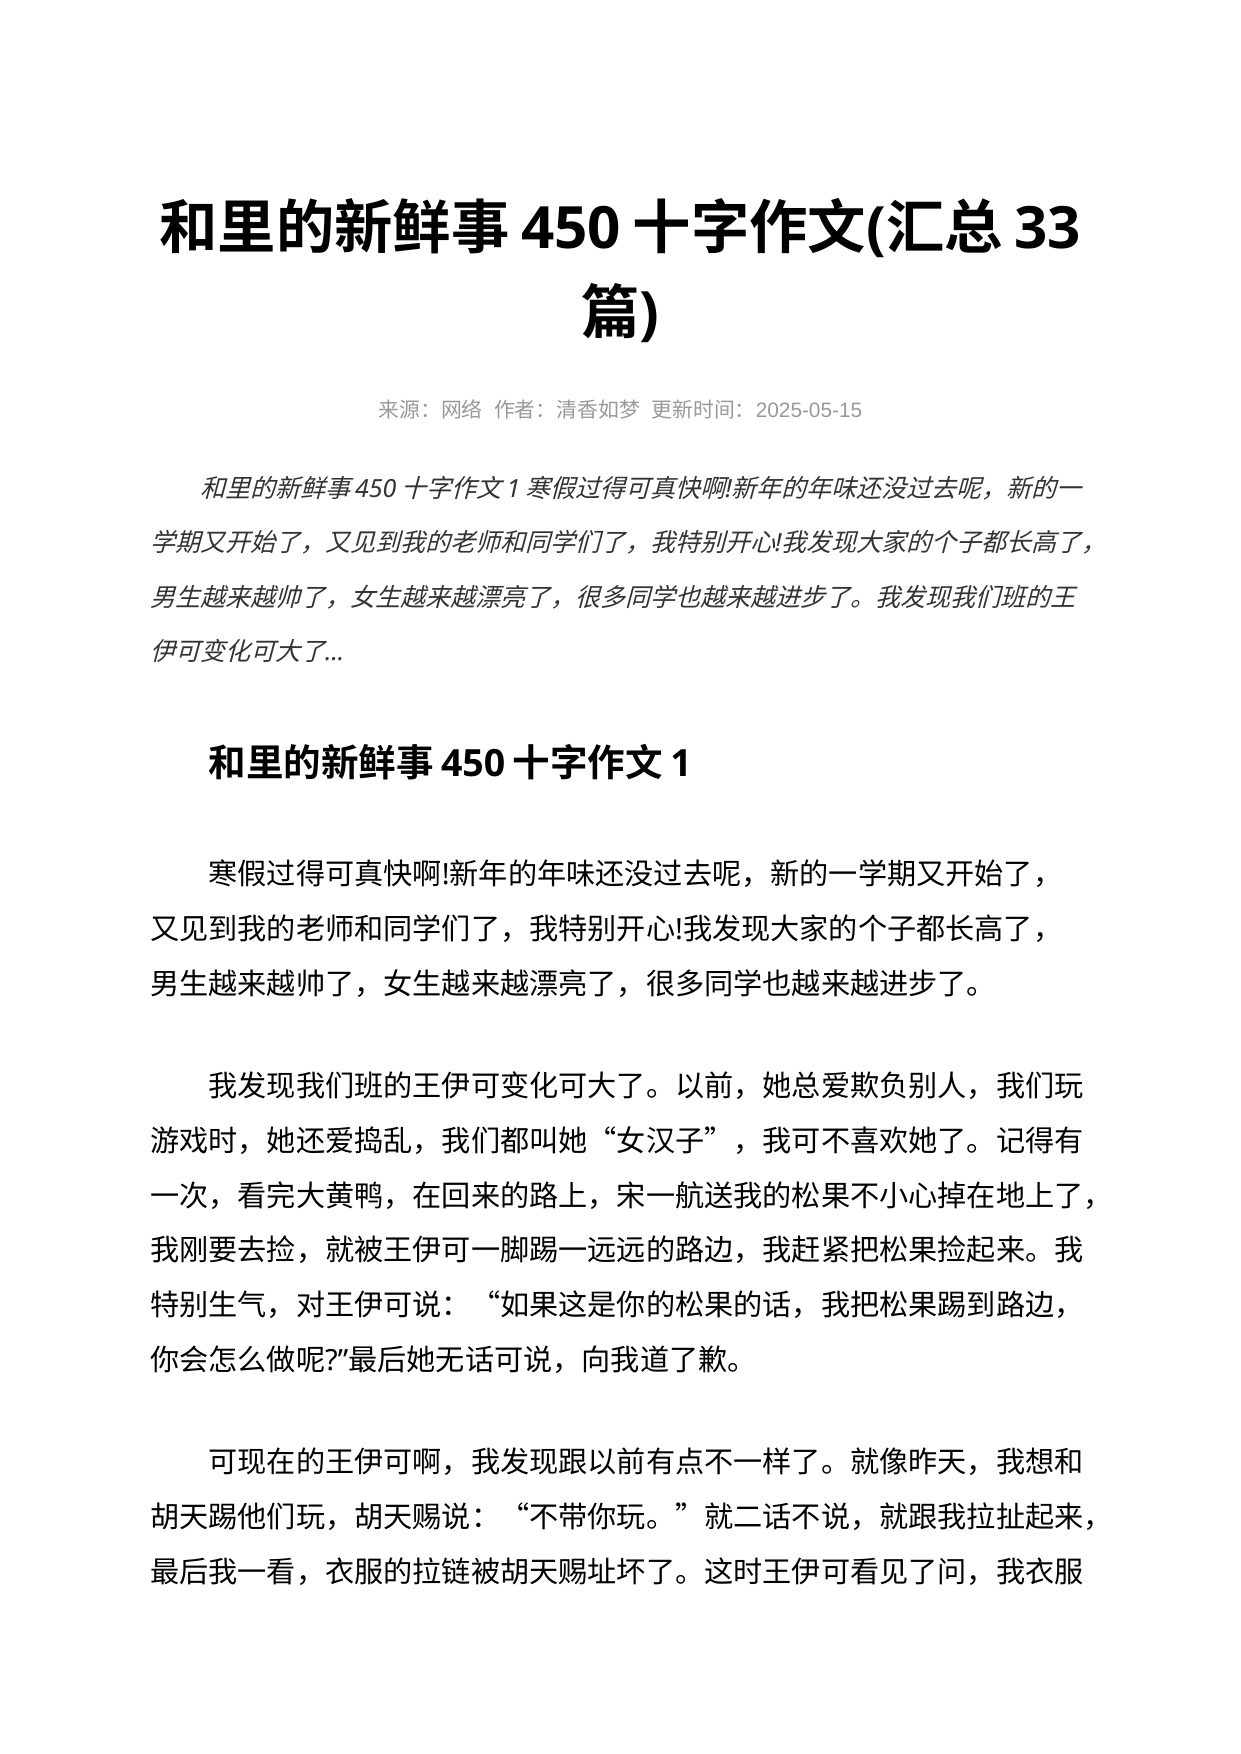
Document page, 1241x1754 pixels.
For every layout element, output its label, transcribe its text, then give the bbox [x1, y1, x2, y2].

text 我发现我们班的王伊可变化可大了。以前，她总爱欺负别人，我们玩游戏时，她还爱捣乱，我们都叫她“女汉子”，我可不喜欢她了。记得有一次，看完大黄鸭，在回来的路上，宋一航送我的松果不小心掉在地上了，我刚要去捡，就被王伊可一脚踢一远远的路边，我赶紧把松果捡起来。我特别生气，对王伊可说：“如果这是你的松果的话，我把松果踢到路边，你会怎么做呢?”最后她无话可说，向我道了歉。 [150, 1062, 1090, 1379]
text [150, 1439, 1090, 1591]
text 和里的新鲜事450十字作文1寒假过得可真快啊!新年的年味还没过去呢，新的一学期又开始了，又见到我的老师和同学们了，我特别开心!我发现大家的个子都长高了，男生越来越帅了，女生越来越漂亮了，很多同学也越来越进步了。我发现我们班的王伊可变化可大了... [150, 468, 1090, 668]
text 和里的新鲜事450十字作文1 [150, 733, 1090, 787]
subtitle 和里的新鲜事450十字作文(汇总33篇) [150, 181, 1090, 351]
text 寒假过得可真快啊!新年的年味还没过去呢，新的一学期又开始了，又见到我的老师和同学们了，我特别开心!我发现大家的个子都长高了，男生越来越帅了，女生越来越漂亮了，很多同学也越来越进步了。 [150, 851, 1090, 1003]
text 来源：网络 作者：清香如梦 更新时间：2025-05-15 [150, 398, 1090, 422]
